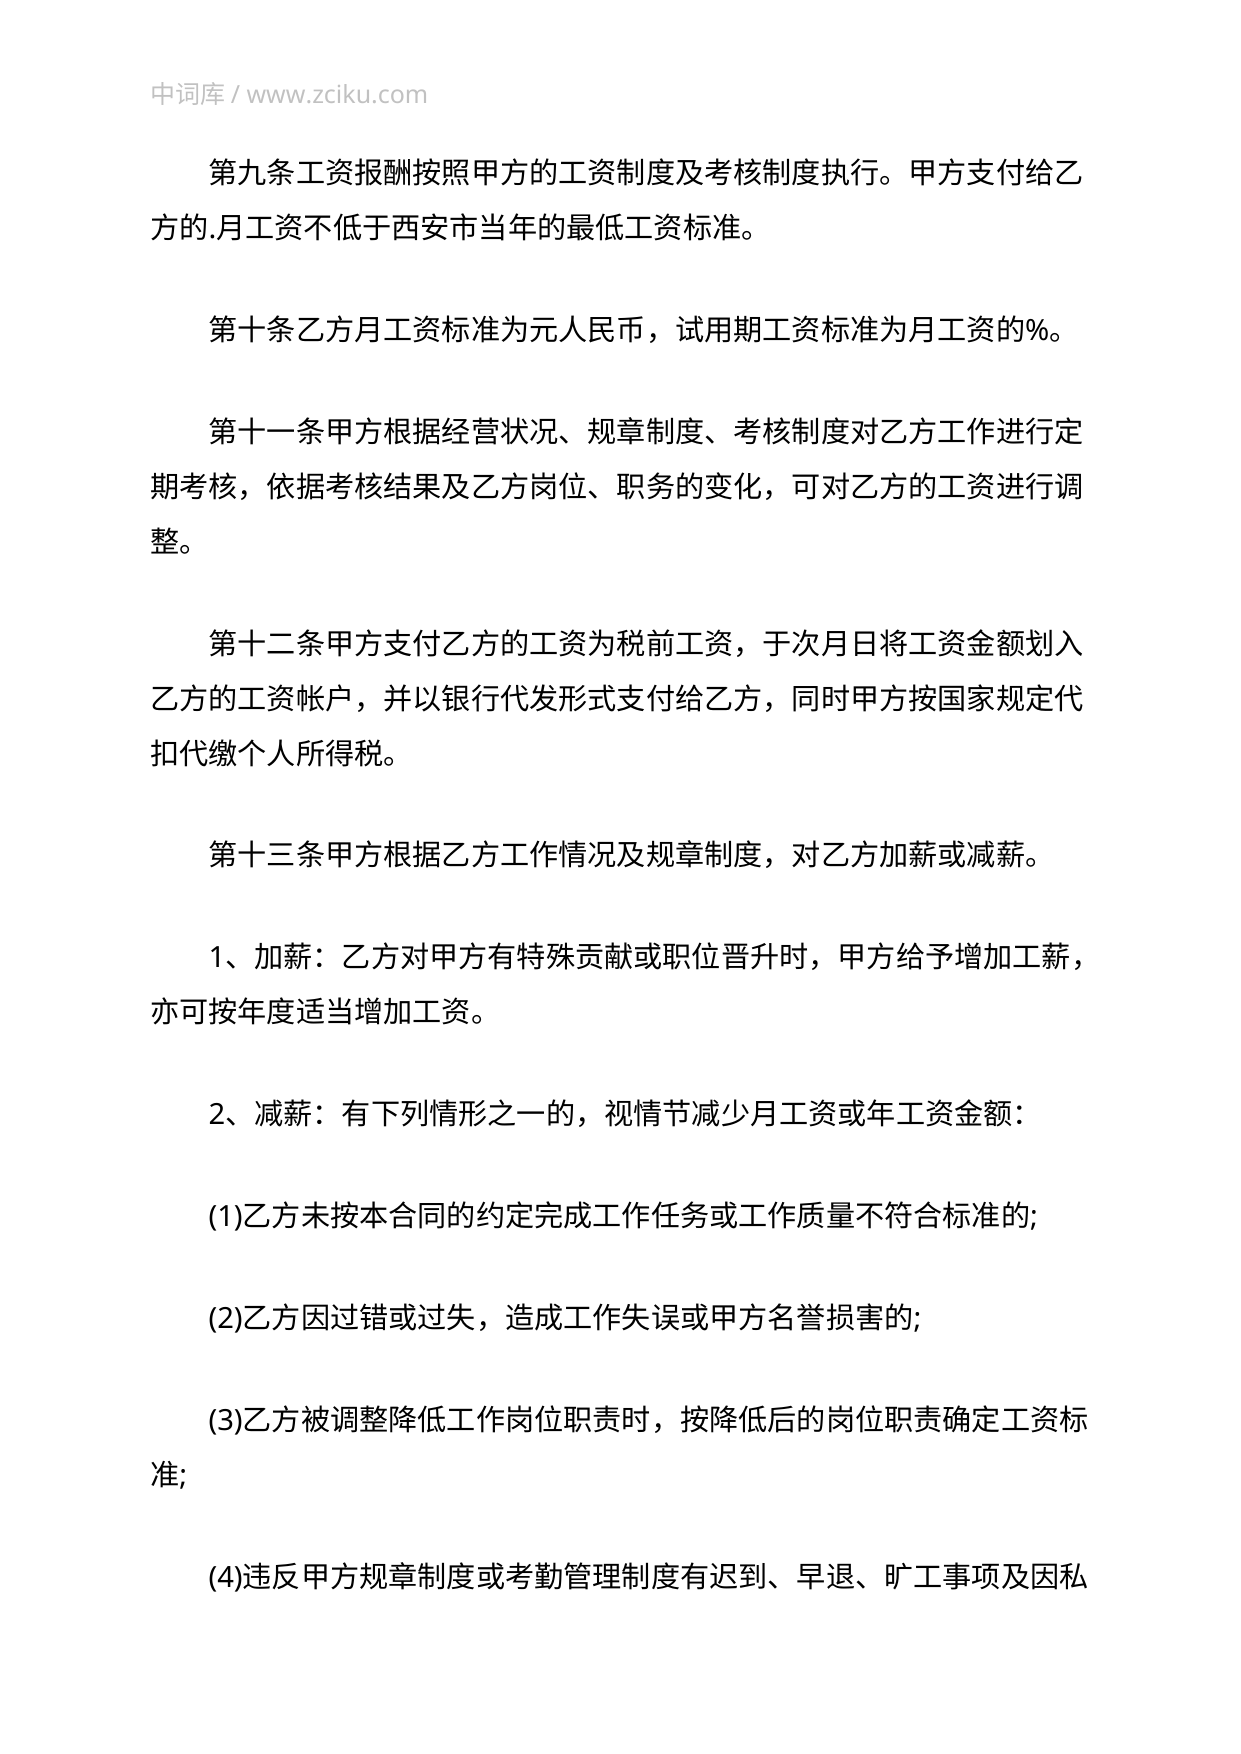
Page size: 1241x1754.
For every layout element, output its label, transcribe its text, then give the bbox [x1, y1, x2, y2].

text 第十一条甲方根据经营状况、规章制度、考核制度对乙方工作进行定期考核，依据考核结果及乙方岗位、职务的变化，可对乙方的工资进行调整。 [150, 409, 1090, 561]
text 第十二条甲方支付乙方的工资为税前工资，于次月日将工资金额划入乙方的工资帐户，并以银行代发形式支付给乙方，同时甲方按国家规定代扣代缴个人所得税。 [150, 620, 1090, 772]
text 第十条乙方月工资标准为元人民币，试用期工资标准为月工资的%。 [150, 307, 1090, 349]
text (1)乙方未按本合同的约定完成工作任务或工作质量不符合标准的; [150, 1192, 1090, 1235]
text 第九条工资报酬按照甲方的工资制度及考核制度执行。甲方支付给乙方的.月工资不低于西安市当年的最低工资标准。 [150, 150, 1090, 247]
text (3)乙方被调整降低工作岗位职责时，按降低后的岗位职责确定工资标准; [150, 1396, 1090, 1494]
text 第十三条甲方根据乙方工作情况及规章制度，对乙方加薪或减薪。 [150, 832, 1090, 874]
text 2、减薪：有下列情形之一的，视情节减少月工资或年工资金额： [150, 1091, 1090, 1133]
text 1、加薪：乙方对甲方有特殊贡献或职位晋升时，甲方给予增加工薪，亦可按年度适当增加工资。 [150, 934, 1090, 1031]
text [150, 1553, 1090, 1596]
text (2)乙方因过错或过失，造成工作失误或甲方名誉损害的; [150, 1294, 1090, 1337]
